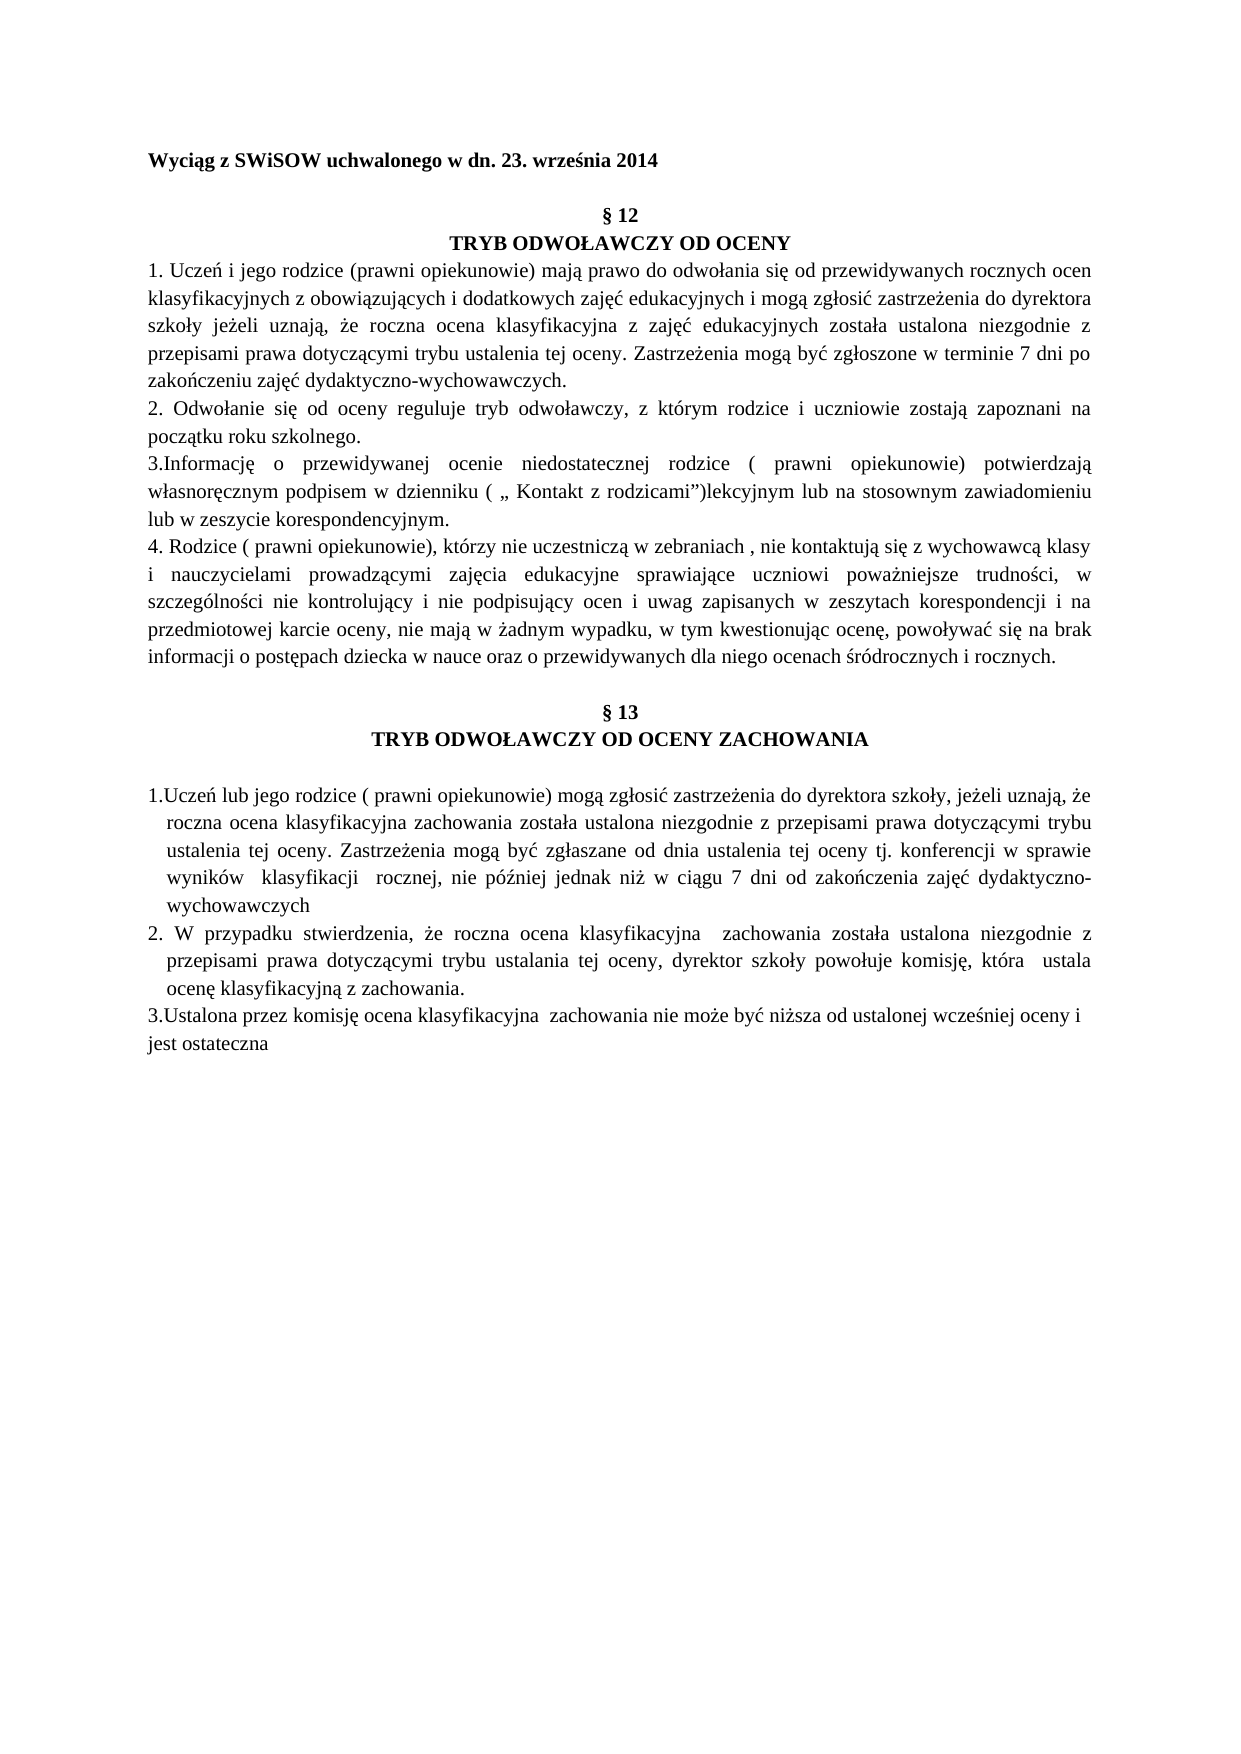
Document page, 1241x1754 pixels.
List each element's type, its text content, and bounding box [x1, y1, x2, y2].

text 3.Ustalona przez komisję ocena klasyfikacyjna zachowania nie może być niższa od ustalonej wcześniej oceny i jest ostateczna [148, 1003, 1093, 1055]
text Wyciąg z SWiSOW uchwalonego w dn. 23. września 2014 [148, 148, 1093, 172]
text 4. Rodzice ( prawni opiekunowie), którzy nie uczestniczą w zebraniach , nie kontaktują się z wychowawcą klasy i nauczycielami prowadzącymi zajęcia edukacyjne sprawiające uczniowi poważniejsze trudności, w szczególności nie kontrolujący i nie podpisujący ocen i uwag zapisanych w zeszytach korespondencji i na przedmiotowej karcie oceny, nie mają w żadnym wypadku, w tym kwestionując ocenę, powoływać się na brak informacji o postępach dziecka w nauce oraz o przewidywanych dla niego ocenach śródrocznych i rocznych. [148, 534, 1093, 668]
text 1. Uczeń i jego rodzice (prawni opiekunowie) mają prawo do odwołania się od przewidywanych rocznych ocen klasyfikacyjnych z obowiązujących i dodatkowych zajęć edukacyjnych i mogą zgłosić zastrzeżenia do dyrektora szkoły jeżeli uznają, że roczna ocena klasyfikacyjna z zajęć edukacyjnych została ustalona niezgodnie z przepisami prawa dotyczącymi trybu ustalenia tej oceny. Zastrzeżenia mogą być zgłoszone w terminie 7 dni po zakończeniu zajęć dydaktyczno-wychowawczych. [148, 258, 1093, 392]
text 2. Odwołanie się od oceny reguluje tryb odwoławczy, z którym rodzice i uczniowie zostają zapoznani na początku roku szkolnego. [148, 396, 1093, 448]
text § 13 [148, 700, 1093, 724]
text TRYB ODWOŁAWCZY OD OCENY [148, 230, 1093, 254]
text TRYB ODWOŁAWCZY OD OCENY ZACHOWANIA [148, 727, 1093, 751]
text § 12 [148, 203, 1093, 227]
text 1.Uczeń lub jego rodzice ( prawni opiekunowie) mogą zgłosić zastrzeżenia do dyrektora szkoły, jeżeli uznają, że roczna ocena klasyfikacyjna zachowania została ustalona niezgodnie z przepisami prawa dotyczącymi trybu ustalenia tej oceny. Zastrzeżenia mogą być zgłaszane od dnia ustalenia tej oceny tj. konferencji w sprawie wyników klasyfikacji rocznej, nie później jednak niż w ciągu 7 dni od zakończenia zajęć dydaktyczno-wychowawczych [148, 782, 1093, 917]
text 3.Informację o przewidywanej ocenie niedostatecznej rodzice ( prawni opiekunowie) potwierdzają własnoręcznym podpisem w dzienniku ( „ Kontakt z rodzicami”)lekcyjnym lub na stosownym zawiadomieniu lub w zeszycie korespondencyjnym. [148, 451, 1093, 531]
text 2. W przypadku stwierdzenia, że roczna ocena klasyfikacyjna zachowania została ustalona niezgodnie z przepisami prawa dotyczącymi trybu ustalania tej oceny, dyrektor szkoły powołuje komisję, która ustala ocenę klasyfikacyjną z zachowania. [148, 921, 1093, 1000]
